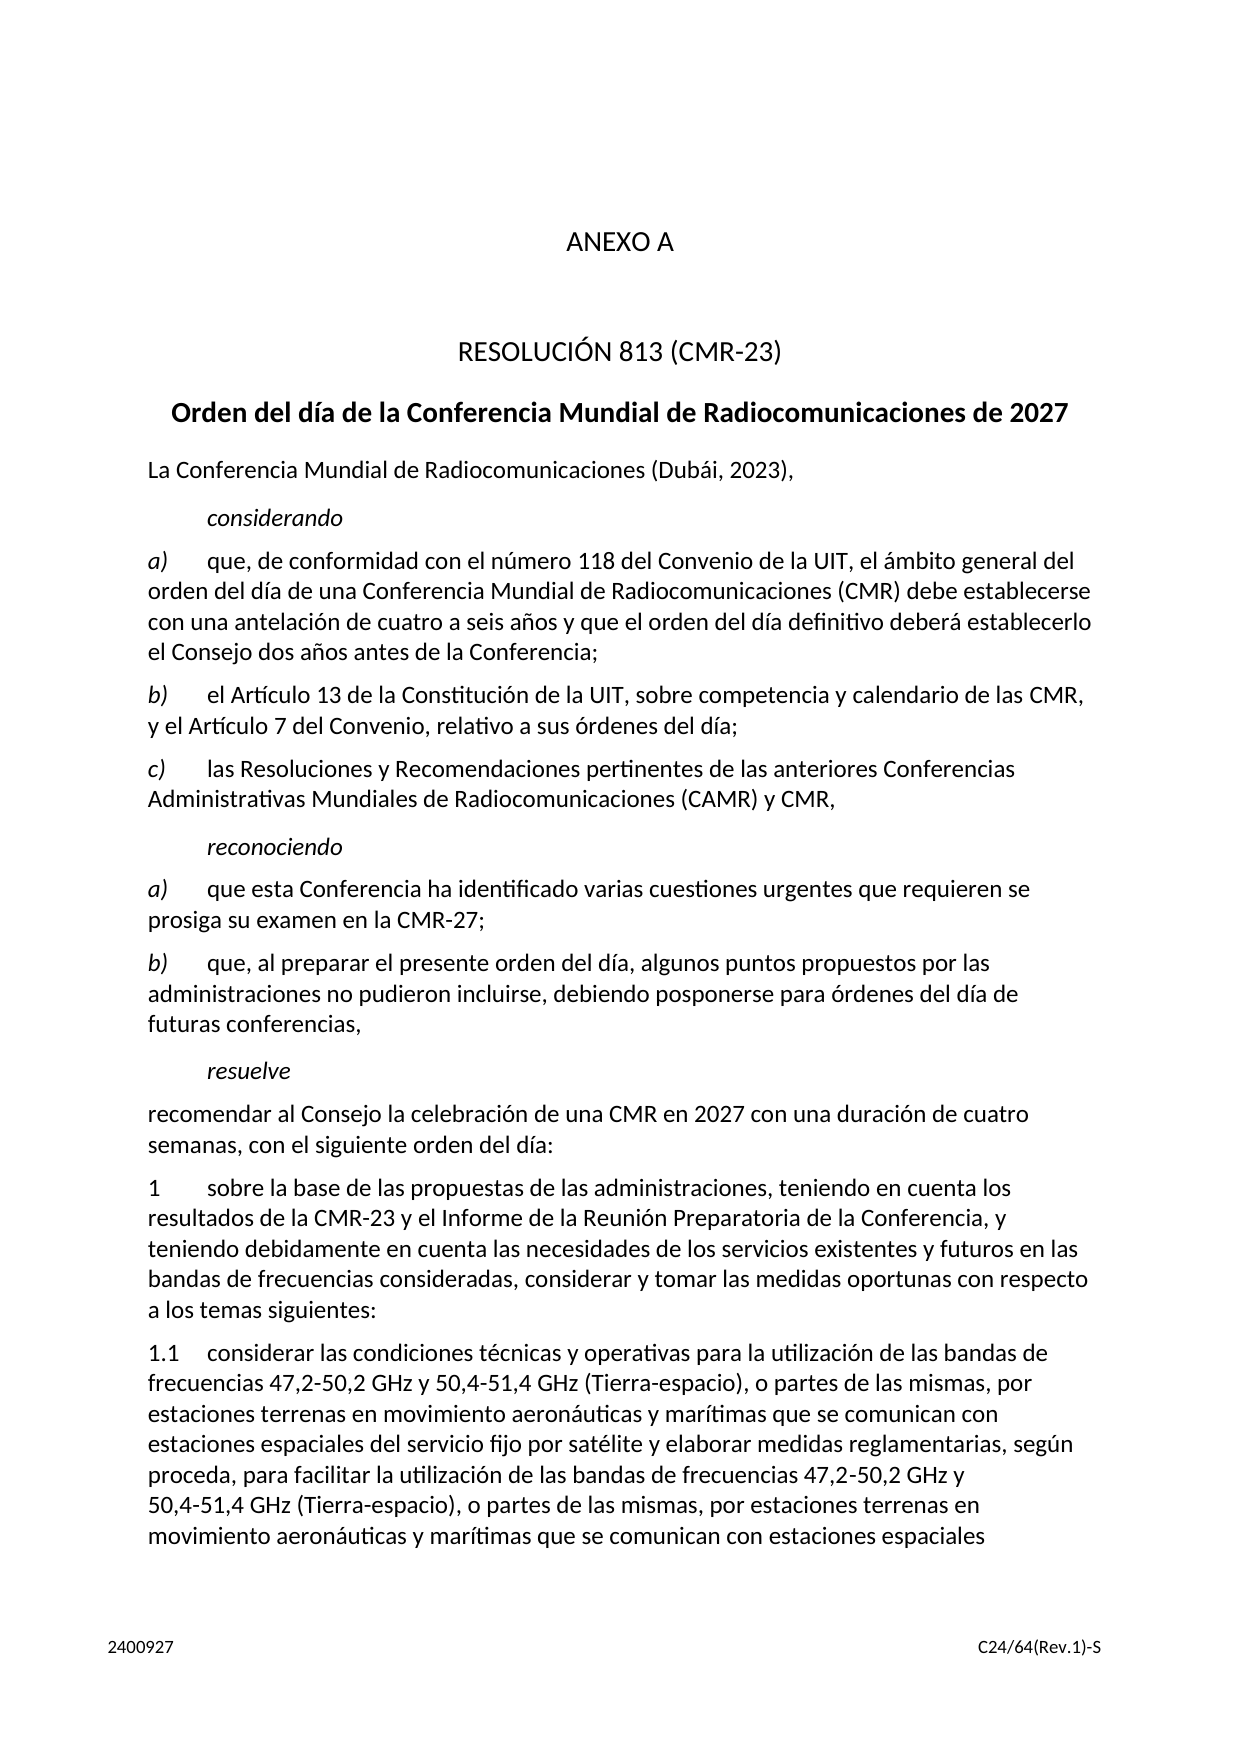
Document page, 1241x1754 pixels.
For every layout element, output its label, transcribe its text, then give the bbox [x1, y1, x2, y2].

text c) las Resoluciones y Recomendaciones pertinentes de las anteriores Conferencias Administrativas Mundiales de Radiocomunicaciones (CAMR) y CMR, [148, 753, 1092, 814]
text reconociendo [207, 831, 1092, 861]
title La Conferencia Mundial de Radiocomunicaciones (Dubái, 2023), [148, 454, 1092, 485]
text considerando [207, 502, 1092, 532]
text ANEXO A [148, 223, 1092, 258]
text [148, 1337, 1092, 1551]
text b) que, al preparar el presente orden del día, algunos puntos propuestos por las administraciones no pudieron incluirse, debiendo posponerse para órdenes del día de futuras conferencias, [148, 947, 1092, 1039]
text resuelve [207, 1055, 1092, 1086]
text b) el Artículo 13 de la Constitución de la UIT, sobre competencia y calendario de las CMR, y el Artículo 7 del Convenio, relativo a sus órdenes del día; [148, 679, 1092, 740]
text a) que, de conformidad con el número 118 del Convenio de la UIT, el ámbito general del orden del día de una Conferencia Mundial de Radiocomunicaciones (CMR) debe establecerse con una antelación de cuatro a seis años y que el orden del día definitivo deberá establecerlo el Consejo dos años antes de la Conferencia; [148, 545, 1092, 667]
text RESOLUCIÓN 813 (CMR-23) [148, 333, 1092, 369]
text recomendar al Consejo la celebración de una CMR en 2027 con una duración de cuatro semanas, con el siguiente orden del día: [148, 1098, 1092, 1159]
text a) que esta Conferencia ha identificado varias cuestiones urgentes que requieren se prosiga su examen en la CMR-27; [148, 874, 1092, 935]
title Orden del día de la Conferencia Mundial de Radiocomunicaciones de 2027 [148, 394, 1092, 429]
text 1 sobre la base de las propuestas de las administraciones, teniendo en cuenta los resultados de la CMR-23 y el Informe de la Reunión Preparatoria de la Conferencia, y teniendo debidamente en cuenta las necesidades de los servicios existentes y futuros en las bandas de frecuencias consideradas, considerar y tomar las medidas oportunas con respecto a los temas siguientes: [148, 1172, 1092, 1324]
